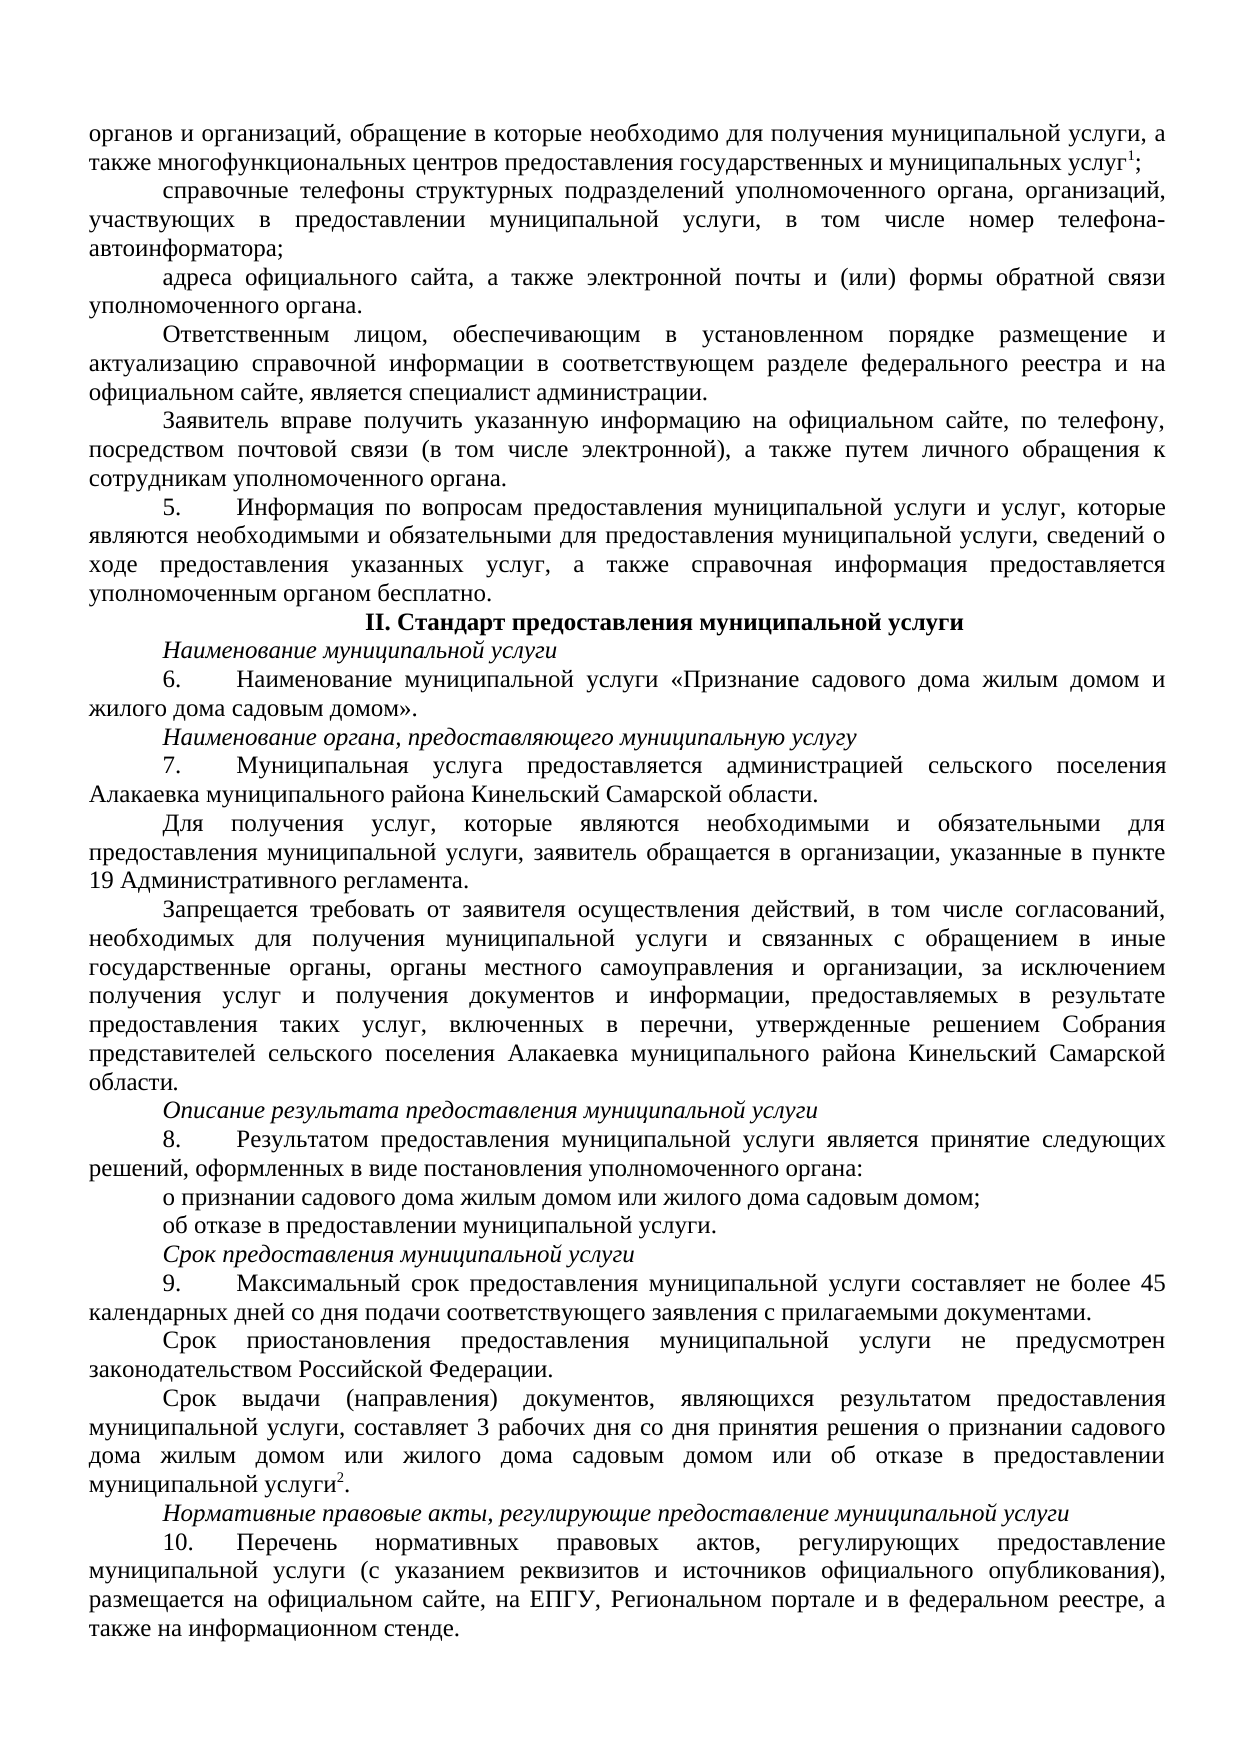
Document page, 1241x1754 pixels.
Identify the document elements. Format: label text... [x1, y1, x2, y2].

text Описание результата предоставления муниципальной услуги [89, 1096, 1166, 1124]
list Муниципальная услуга предоставляется администрацией сельского поселения Алакаевка муниципального района Кинельский Самарской области. [89, 751, 1166, 808]
list Максимальный срок предоставления муниципальной услуги составляет не более 45 календарных дней со дня подачи соответствующего заявления с прилагаемыми документами. [89, 1268, 1166, 1326]
text Срок выдачи (направления) документов, являющихся результатом предоставления муниципальной услуги, составляет 3 рабочих дня со дня принятия решения о признании садового дома жилым домом или жилого дома садовым домом или об отказе в предоставлении муниципальной услуги2. [89, 1383, 1166, 1498]
text II. Стандарт предоставления муниципальной услуги [89, 607, 1166, 636]
text Нормативные правовые акты, регулирующие предоставление муниципальной услуги [89, 1498, 1166, 1527]
text Заявитель вправе получить указанную информацию на официальном сайте, по телефону, посредством почтовой связи (в том числе электронной), а также путем личного обращения к сотрудникам уполномоченного органа. [89, 406, 1166, 492]
list Результатом предоставления муниципальной услуги является принятие следующих решений, оформленных в виде постановления уполномоченного органа: [89, 1124, 1166, 1182]
text Срок приостановления предоставления муниципальной услуги не предусмотрен законодательством Российской Федерации. [89, 1326, 1166, 1383]
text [89, 118, 1166, 176]
list Информация по вопросам предоставления муниципальной услуги и услуг, которые являются необходимыми и обязательными для предоставления муниципальной услуги, сведений о ходе предоставления указанных услуг, а также справочная информация предоставляется уполномоченным органом бесплатно. [89, 492, 1166, 607]
text Наименование органа, предоставляющего муниципальную услугу [89, 722, 1166, 751]
text справочные телефоны структурных подразделений уполномоченного органа, организаций, участвующих в предоставлении муниципальной услуги, в том числе номер телефона-автоинформатора; [89, 176, 1166, 262]
list Наименование муниципальной услуги «Признание садового дома жилым домом и жилого дома садовым домом». [89, 664, 1166, 722]
text Для получения услуг, которые являются необходимыми и обязательными для предоставления муниципальной услуги, заявитель обращается в организации, указанные в пункте 19 Административного регламента. [89, 808, 1166, 894]
text об отказе в предоставлении муниципальной услуги. [89, 1211, 1166, 1239]
list Перечень нормативных правовых актов, регулирующих предоставление муниципальной услуги (с указанием реквизитов и источников официального опубликования), размещается на официальном сайте, на ЕПГУ, Региональном портале и в федеральном реестре, а также на информационном стенде. [89, 1527, 1166, 1642]
text Срок предоставления муниципальной услуги [89, 1239, 1166, 1268]
text Запрещается требовать от заявителя осуществления действий, в том числе согласований, необходимых для получения муниципальной услуги и связанных с обращением в иные государственные органы, органы местного самоуправления и организации, за исключением получения услуг и получения документов и информации, предоставляемых в результате предоставления таких услуг, включенных в перечни, утвержденные решением Собрания представителей сельского поселения Алакаевка муниципального района Кинельский Самарской области. [89, 894, 1166, 1096]
text Ответственным лицом, обеспечивающим в установленном порядке размещение и актуализацию справочной информации в соответствующем разделе федерального реестра и на официальном сайте, является специалист администрации. [89, 319, 1166, 406]
text о признании садового дома жилым домом или жилого дома садовым домом; [89, 1182, 1166, 1211]
text адреса официального сайта, а также электронной почты и (или) формы обратной связи уполномоченного органа. [89, 262, 1166, 319]
text Наименование муниципальной услуги [89, 636, 1166, 664]
